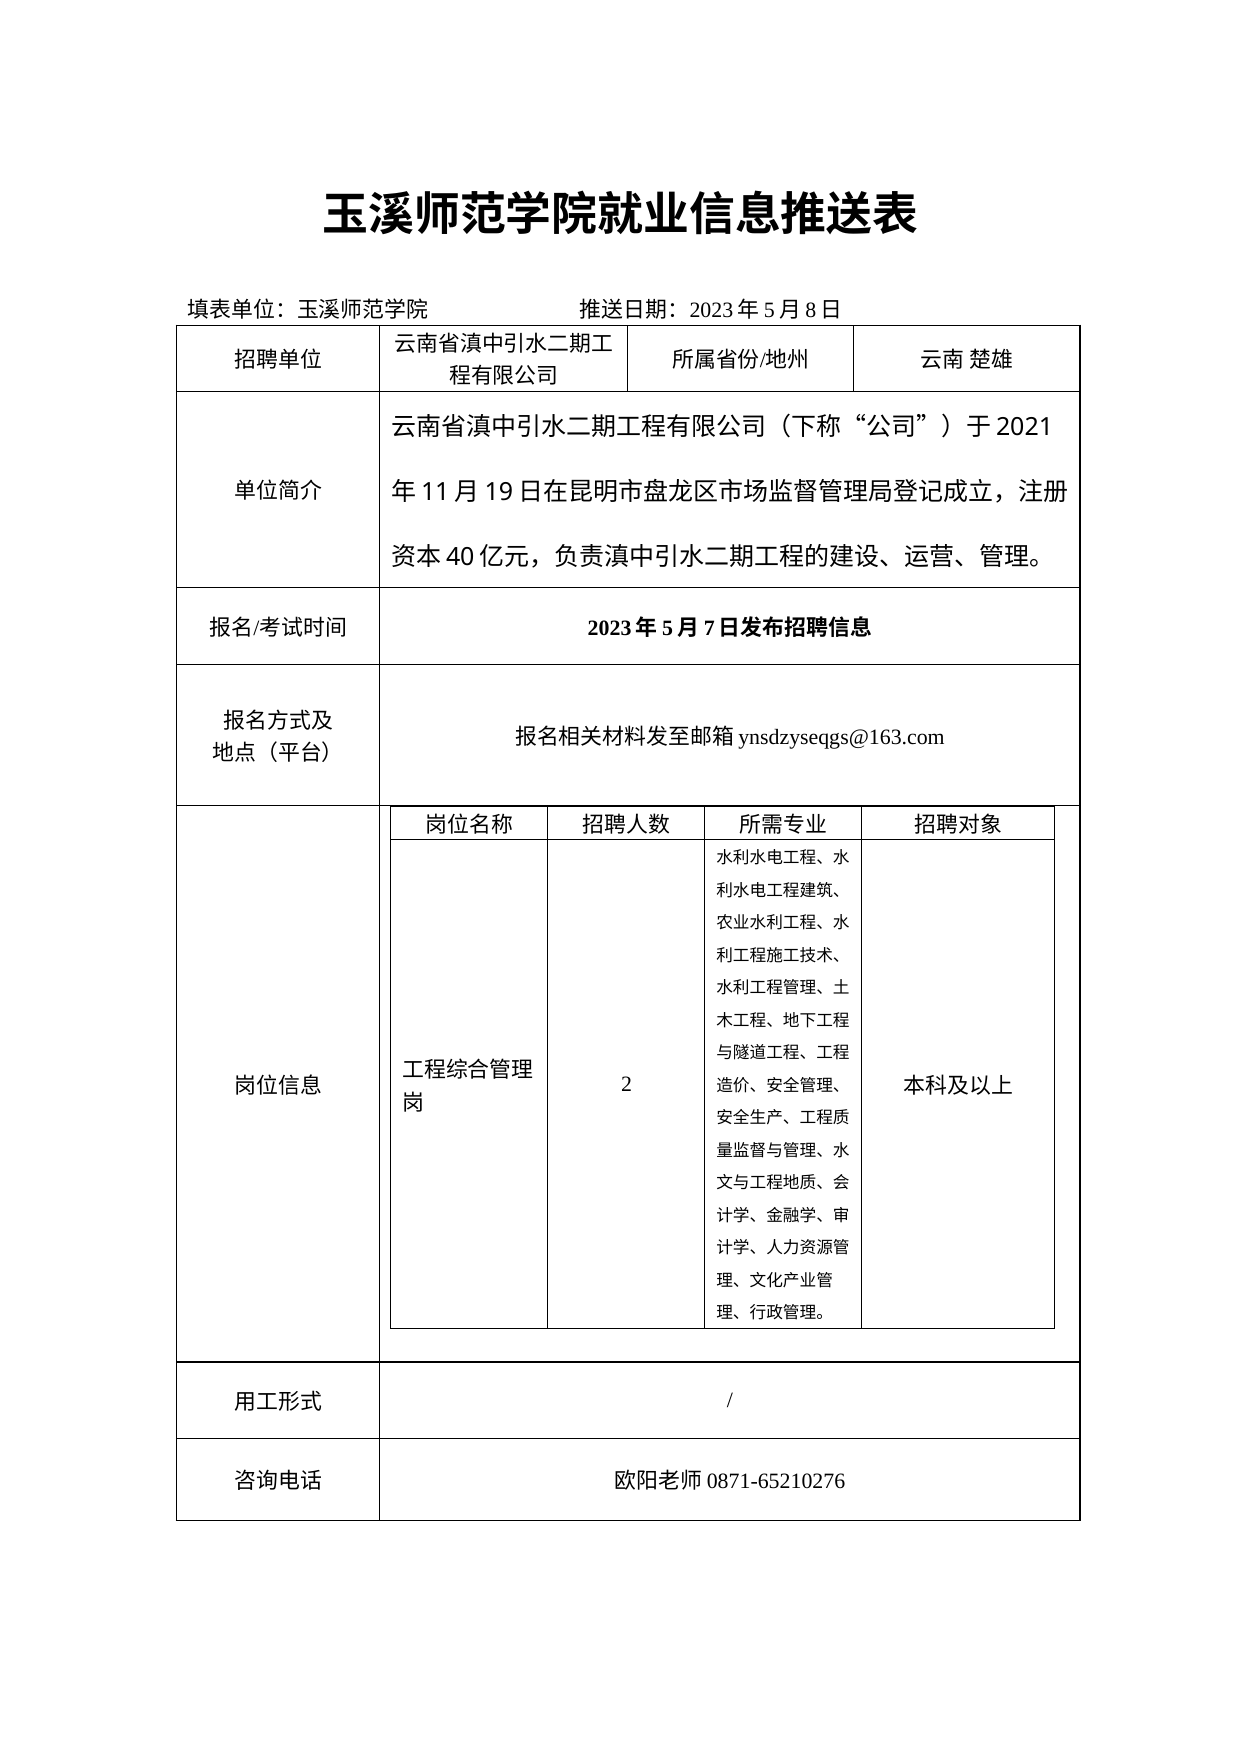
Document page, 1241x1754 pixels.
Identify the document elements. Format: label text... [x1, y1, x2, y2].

table_cell 报名方式及 地点（平台） [177, 665, 379, 805]
table_cell 云南省滇中引水二期工程有限公司（下称“公司”）于2021年11月19日在昆明市盘龙区市场监督管理局登记成立，注册资本40亿元，负责滇中引水二期工程的建设、运营、管理。 [380, 392, 1079, 587]
table_header 所属省份/地州 [628, 326, 853, 391]
table_cell 报名/考试时间 [177, 588, 379, 664]
table_cell 用工形式 [177, 1363, 379, 1437]
table_cell / [380, 1363, 1079, 1437]
table_cell 岗位信息 [177, 806, 379, 1361]
text 填表单位：玉溪师范学院 推送日期：2023年5月8日 [187, 292, 1053, 324]
table_header 云南 楚雄 [854, 326, 1079, 391]
table_header 招聘单位 [177, 326, 379, 391]
table_cell 咨询电话 [177, 1439, 379, 1520]
table_cell 单位简介 [177, 392, 379, 587]
table_cell 报名相关材料发至邮箱ynsdzyseqgs@163.com [380, 665, 1079, 805]
table_cell 2023年5月7日发布招聘信息 [380, 588, 1079, 664]
text 玉溪师范学院就业信息推送表 [187, 162, 1053, 259]
table_cell [380, 806, 1079, 1361]
table_cell 欧阳老师 0871-65210276 [380, 1439, 1079, 1520]
table_header 云南省滇中引水二期工程有限公司 [380, 326, 627, 391]
